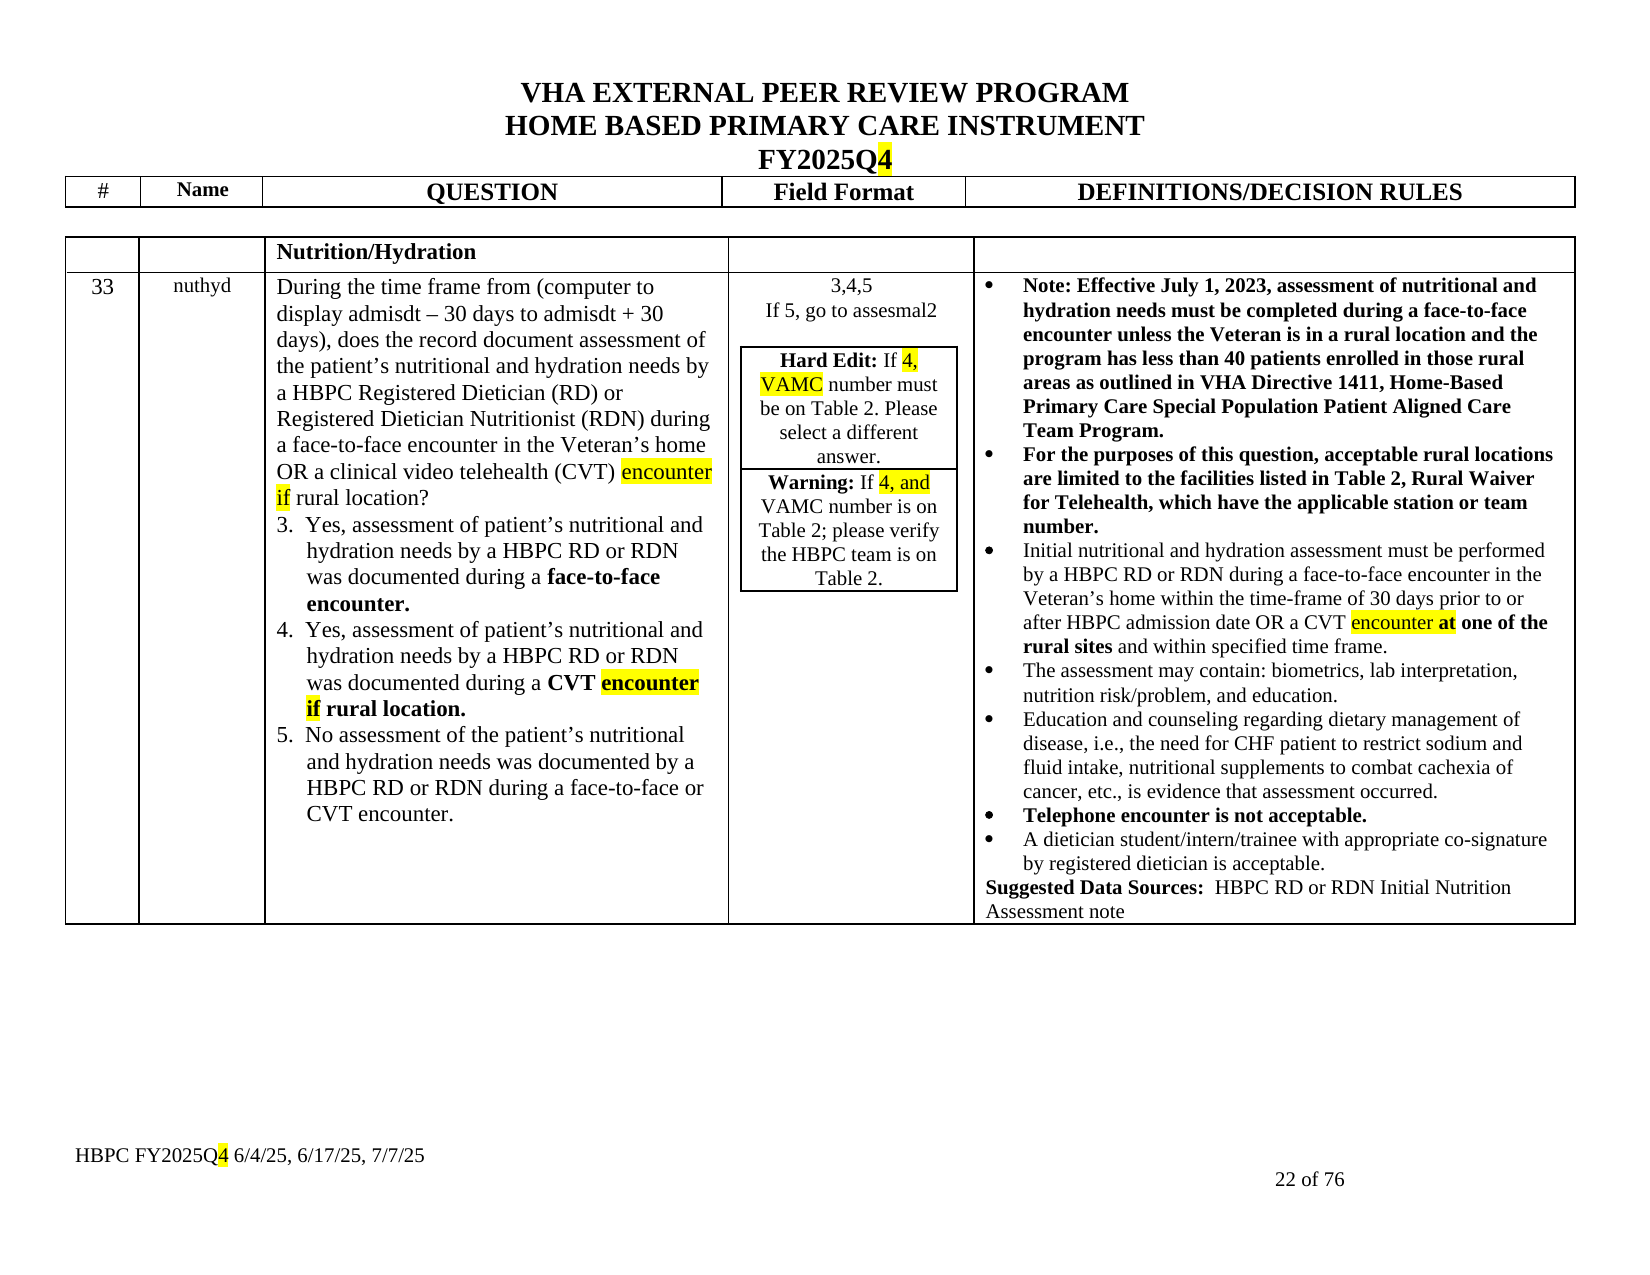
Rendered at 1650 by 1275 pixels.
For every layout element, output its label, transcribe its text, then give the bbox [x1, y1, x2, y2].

table_header [140, 238, 264, 272]
table_cell Note: Effective July 1, 2023, assessment of nutritional and hydration needs must be completed during a face-to-face encounter unless the Veteran is in a rural location and the program has less than 40 patients enrolled in those rural areas as outlined in VHA Directive 1411, Home-Based Primary Care Special Population Patient Aligned Care Team Program. For the purposes of this question, acceptable rural locations are limited to the facilities listed in Table 2, Rural Waiver for Telehealth, which have the applicable station or team number. Initial nutritional and hydration assessment must be performed by a HBPC RD or RDN during a face-to-face encounter in the Veteran’s home within the time-frame of 30 days prior to or after HBPC admission date OR a CVT encounter at one of the rural sites and within specified time frame. The assessment may contain: biometrics, lab interpretation, nutrition risk/problem, and education. Education and counseling regarding dietary management of disease, i.e., the need for CHF patient to restrict sodium and fluid intake, nutritional supplements to combat cachexia of cancer, etc., is evidence that assessment occurred. Telephone encounter is not acceptable. A dietician student/intern/trainee with appropriate co-signature by registered dietician is acceptable. Suggested Data Sources: HBPC RD or RDN Initial Nutrition Assessment note [975, 273, 1574, 923]
table_header [975, 238, 1574, 272]
table_cell nuthyd [140, 273, 264, 923]
table_header [66, 238, 138, 272]
table_cell 3,4,5 If 5, go to assesmal2 [729, 273, 973, 923]
table_cell 33 [66, 273, 138, 923]
table_header Nutrition/Hydration [266, 238, 728, 272]
table_header [729, 238, 973, 272]
table_cell During the time frame from (computer to display admisdt – 30 days to admisdt + 30 days), does the record document assessment of the patient’s nutritional and hydration needs by a HBPC Registered Dietician (RD) or Registered Dietician Nutritionist (RDN) during a face-to-face encounter in the Veteran’s home OR a clinical video telehealth (CVT) encounter if rural location? 3. Yes, assessment of patient’s nutritional and hydration needs by a HBPC RD or RDN was documented during a face-to-face encounter. 4. Yes, assessment of patient’s nutritional and hydration needs by a HBPC RD or RDN was documented during a CVT encounter if rural location. 5. No assessment of the patient’s nutritional and hydration needs was documented by a HBPC RD or RDN during a face-to-face or CVT encounter. [266, 273, 728, 923]
